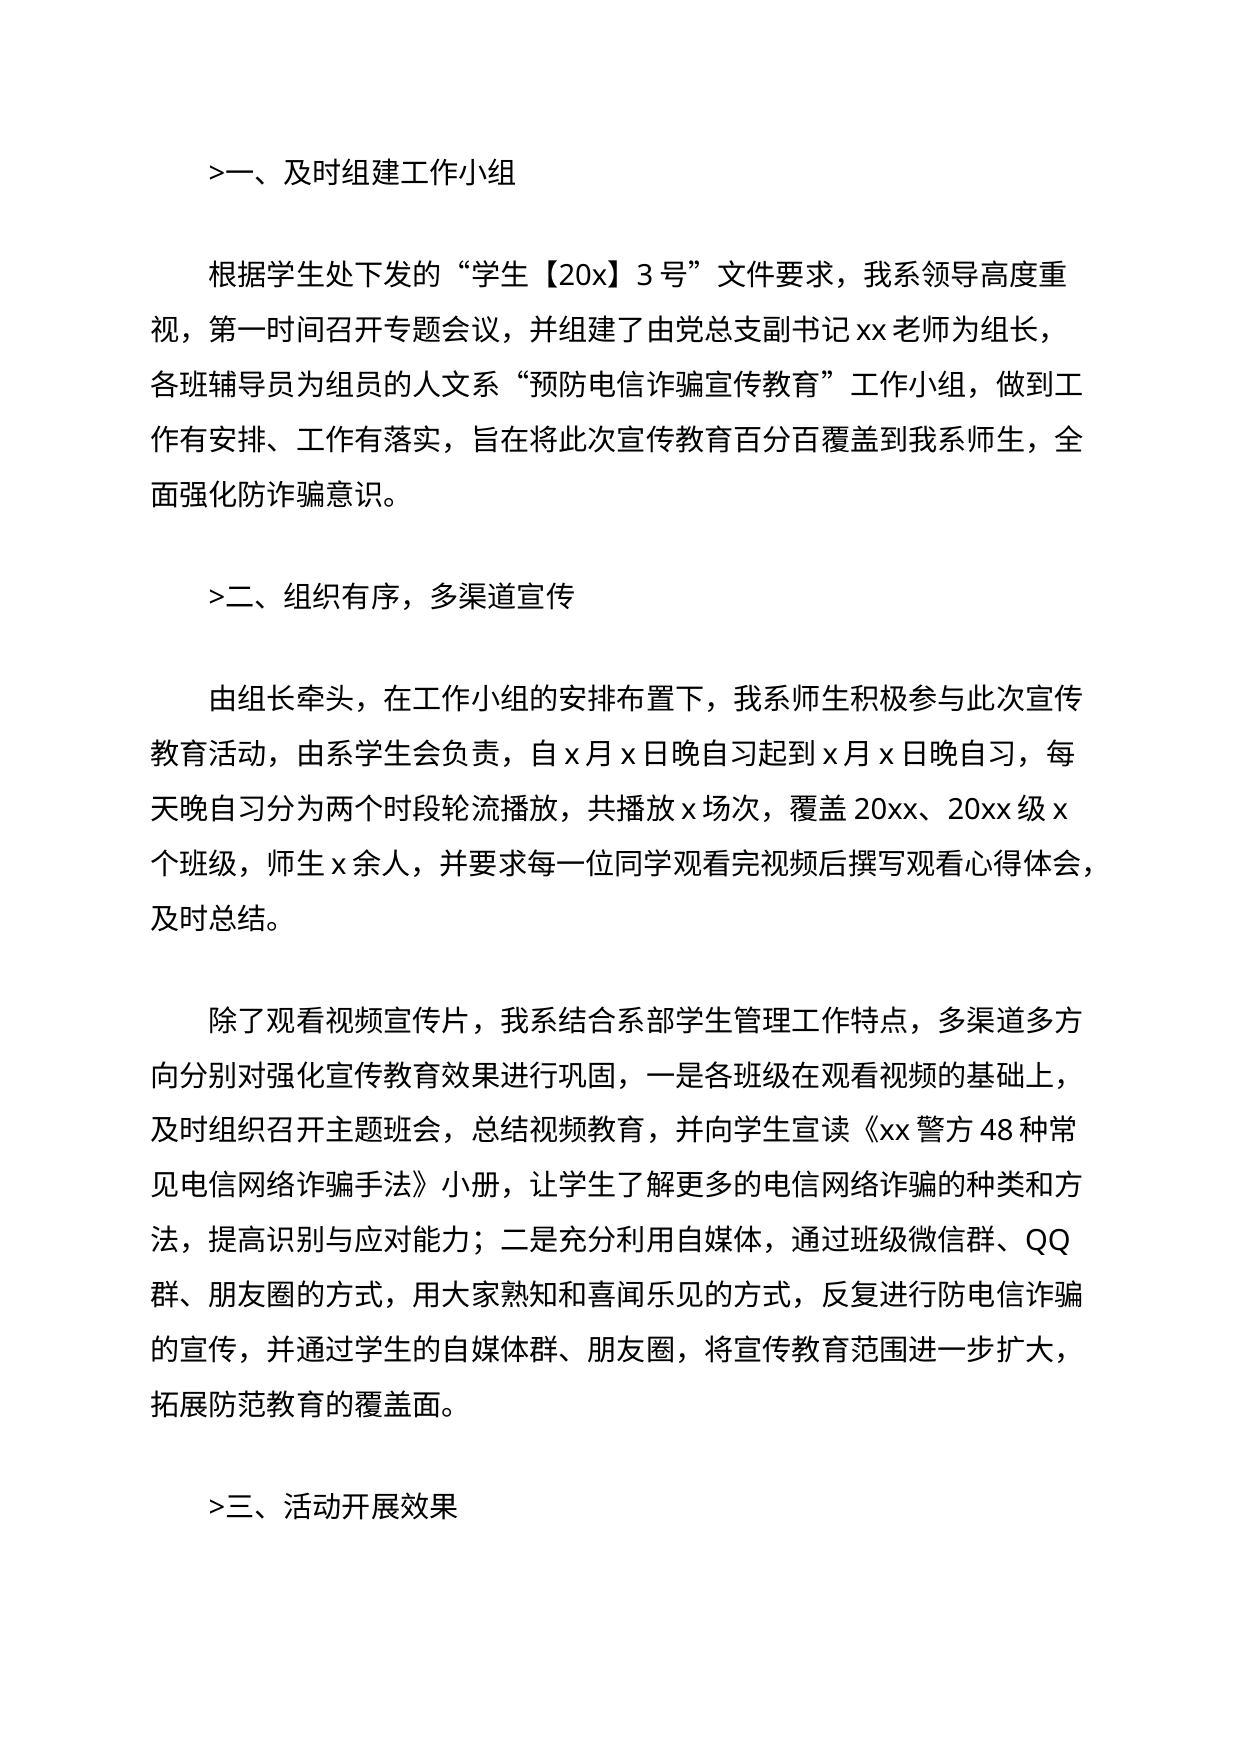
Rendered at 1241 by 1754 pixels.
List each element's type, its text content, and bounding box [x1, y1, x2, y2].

text 根据学生处下发的“学生【20x】3号”文件要求，我系领导高度重视，第一时间召开专题会议，并组建了由党总支副书记xx老师为组长，各班辅导员为组员的人文系“预防电信诈骗宣传教育”工作小组，做到工作有安排、工作有落实，旨在将此次宣传教育百分百覆盖到我系师生，全面强化防诈骗意识。 [150, 252, 1090, 514]
text >二、组织有序，多渠道宣传 [150, 573, 1090, 616]
text >三、活动开展效果 [150, 1483, 1090, 1526]
text 由组长牵头，在工作小组的安排布置下，我系师生积极参与此次宣传教育活动，由系学生会负责，自x月x日晚自习起到x月x日晚自习，每天晚自习分为两个时段轮流播放，共播放x场次，覆盖20xx、20xx级x个班级，师生x余人，并要求每一位同学观看完视频后撰写观看心得体会，及时总结。 [150, 676, 1090, 938]
text 除了观看视频宣传片，我系结合系部学生管理工作特点，多渠道多方向分别对强化宣传教育效果进行巩固，一是各班级在观看视频的基础上，及时组织召开主题班会，总结视频教育，并向学生宣读《xx警方48种常见电信网络诈骗手法》小册，让学生了解更多的电信网络诈骗的种类和方法，提高识别与应对能力；二是充分利用自媒体，通过班级微信群、QQ群、朋友圈的方式，用大家熟知和喜闻乐见的方式，反复进行防电信诈骗的宣传，并通过学生的自媒体群、朋友圈，将宣传教育范围进一步扩大，拓展防范教育的覆盖面。 [150, 997, 1090, 1424]
text >一、及时组建工作小组 [150, 150, 1090, 192]
